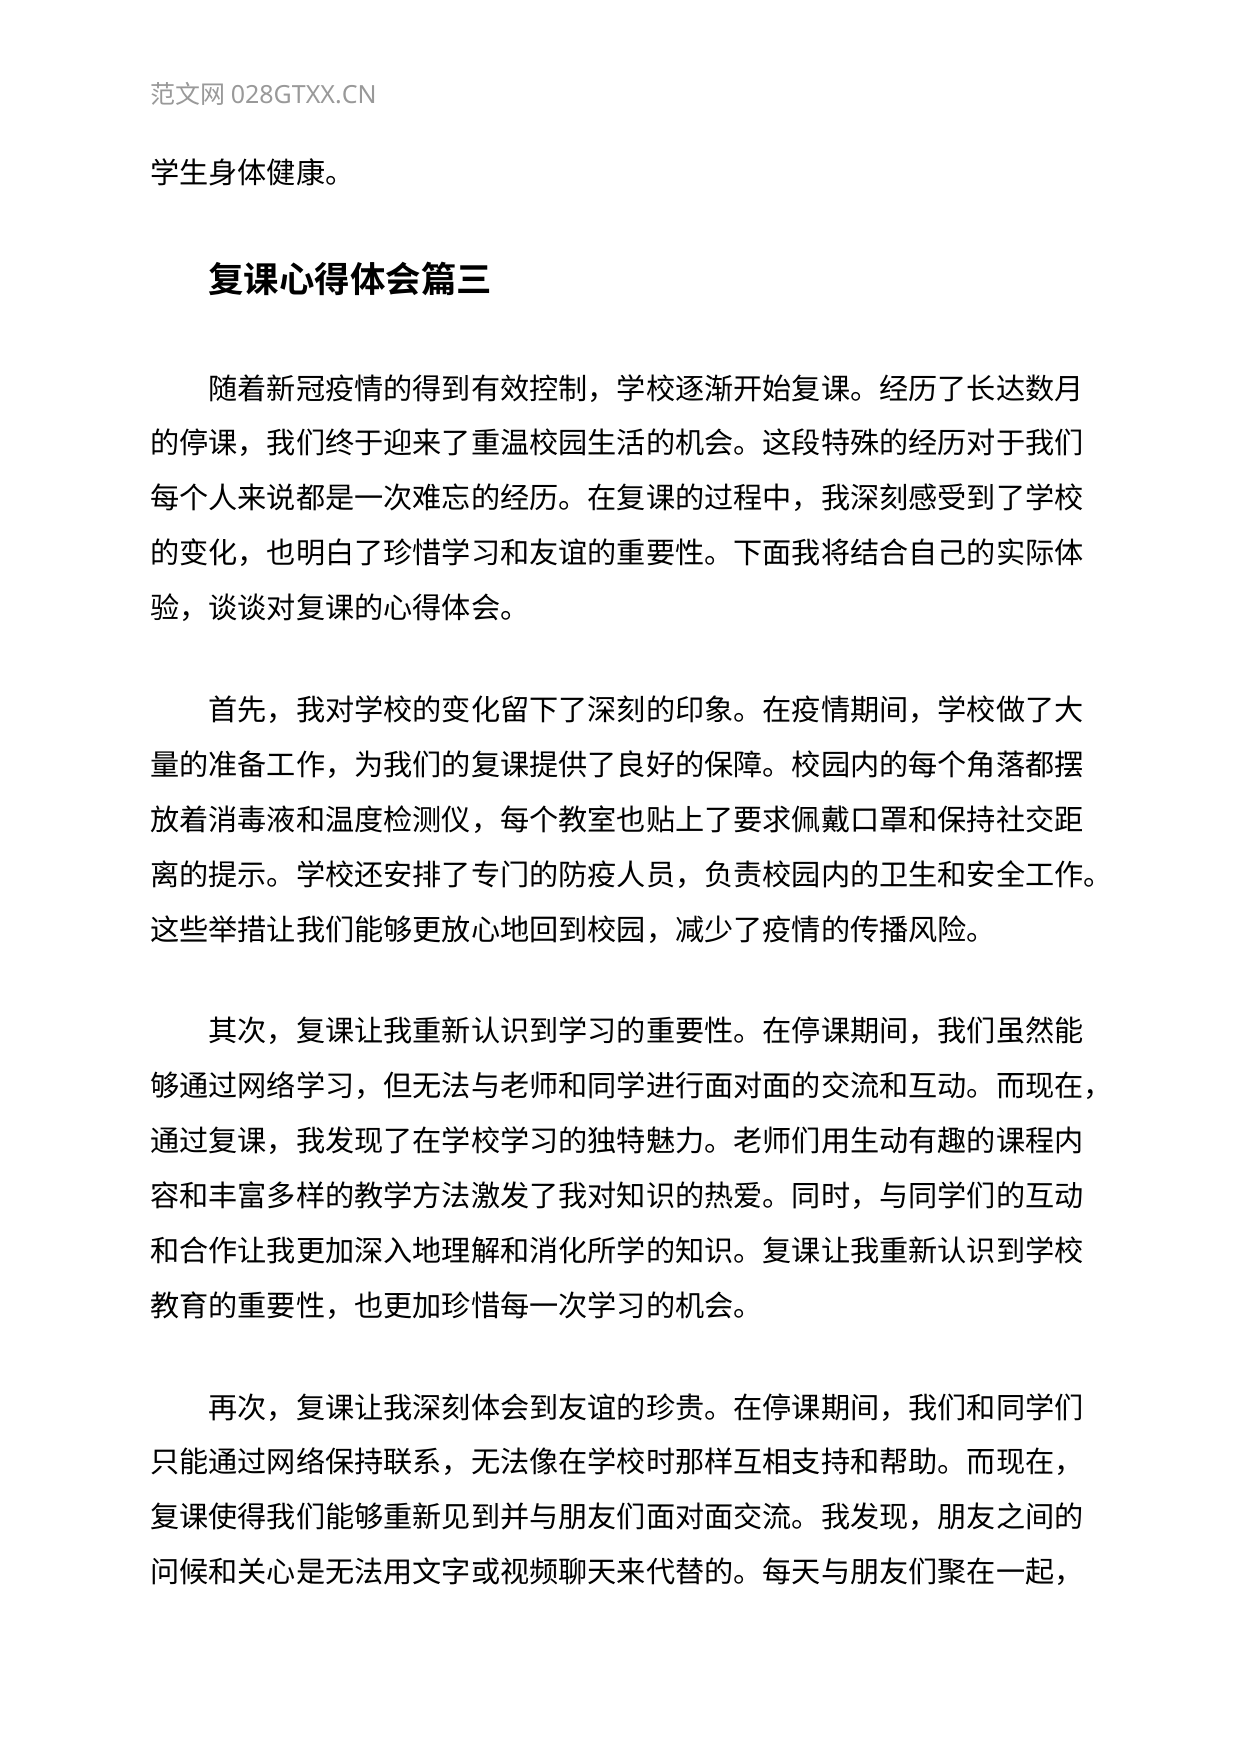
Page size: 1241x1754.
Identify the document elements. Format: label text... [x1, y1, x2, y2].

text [150, 150, 1090, 192]
text 其次，复课让我重新认识到学习的重要性。在停课期间，我们虽然能够通过网络学习，但无法与老师和同学进行面对面的交流和互动。而现在，通过复课，我发现了在学校学习的独特魅力。老师们用生动有趣的课程内容和丰富多样的教学方法激发了我对知识的热爱。同时，与同学们的互动和合作让我更加深入地理解和消化所学的知识。复课让我重新认识到学校教育的重要性，也更加珍惜每一次学习的机会。 [150, 1008, 1090, 1325]
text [150, 1384, 1090, 1591]
text 复课心得体会篇三 [150, 252, 1090, 303]
text 随着新冠疫情的得到有效控制，学校逐渐开始复课。经历了长达数月的停课，我们终于迎来了重温校园生活的机会。这段特殊的经历对于我们每个人来说都是一次难忘的经历。在复课的过程中，我深刻感受到了学校的变化，也明白了珍惜学习和友谊的重要性。下面我将结合自己的实际体验，谈谈对复课的心得体会。 [150, 365, 1090, 627]
text 首先，我对学校的变化留下了深刻的印象。在疫情期间，学校做了大量的准备工作，为我们的复课提供了良好的保障。校园内的每个角落都摆放着消毒液和温度检测仪，每个教室也贴上了要求佩戴口罩和保持社交距离的提示。学校还安排了专门的防疫人员，负责校园内的卫生和安全工作。这些举措让我们能够更放心地回到校园，减少了疫情的传播风险。 [150, 687, 1090, 948]
